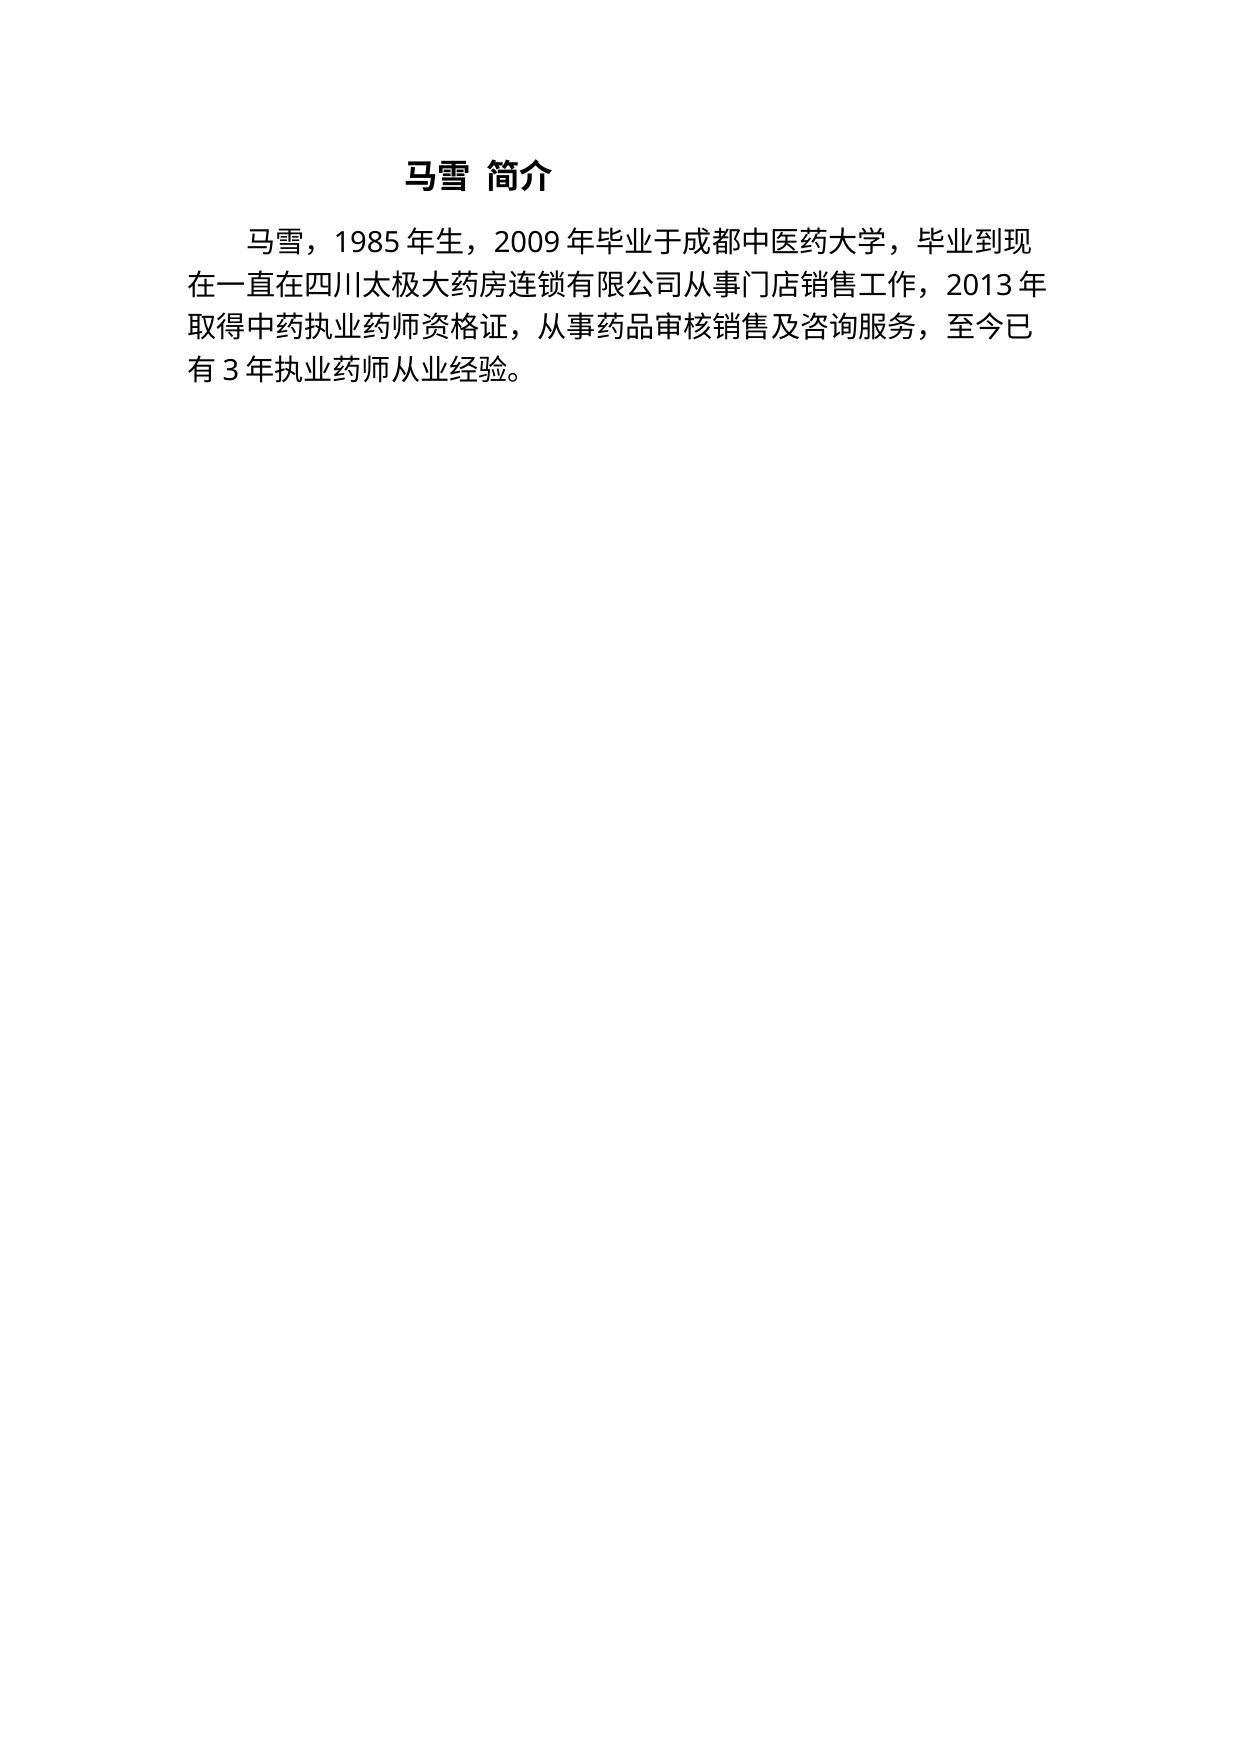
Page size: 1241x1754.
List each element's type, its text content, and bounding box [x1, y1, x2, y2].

text 马雪，1985年生，2009年毕业于成都中医药大学，毕业到现在一直在四川太极大药房连锁有限公司从事门店销售工作，2013年取得中药执业药师资格证，从事药品审核销售及咨询服务，至今已有3年执业药师从业经验。 [187, 219, 1053, 388]
text 马雪 简介 [187, 150, 1053, 198]
